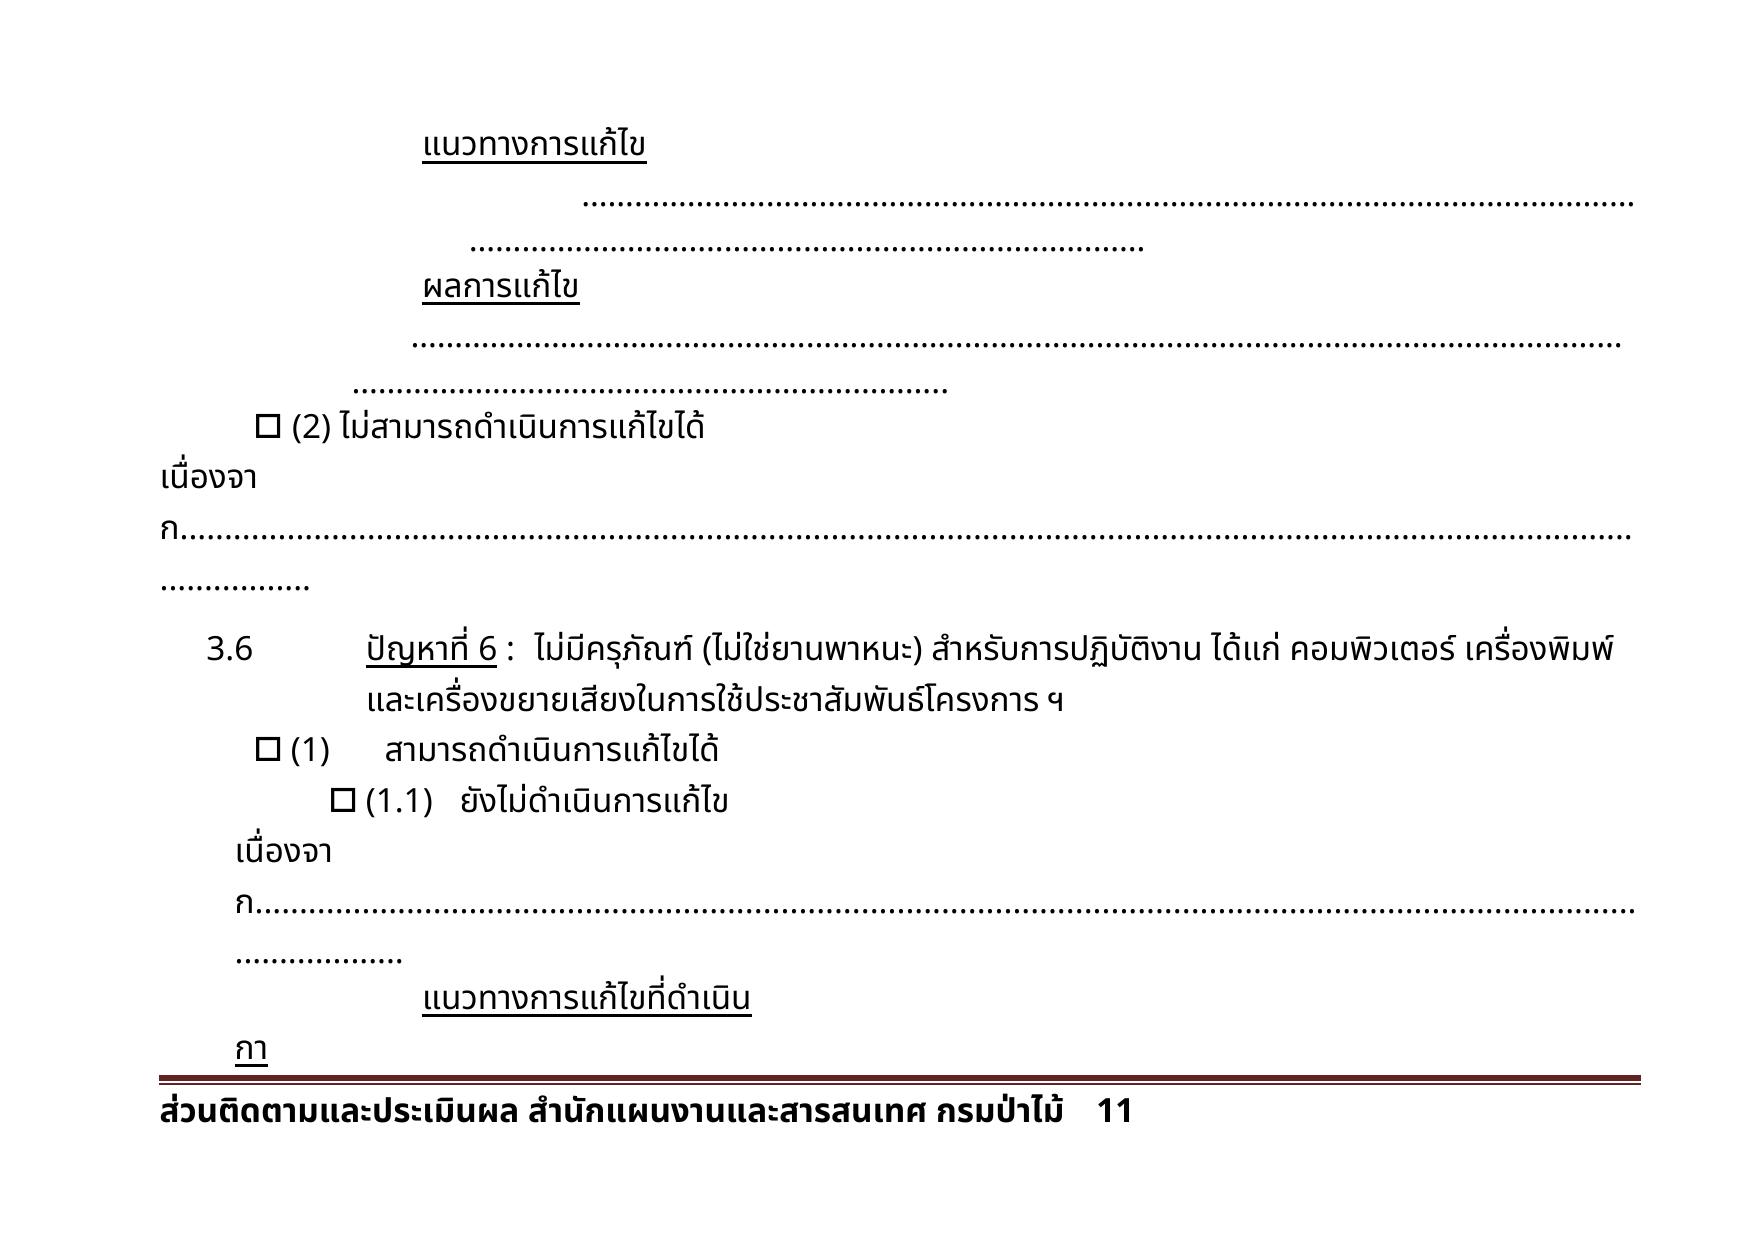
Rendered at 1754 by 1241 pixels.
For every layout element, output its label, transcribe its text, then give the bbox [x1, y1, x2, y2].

list (1) สามารถดำเนินการแก้ไขได้ [234, 726, 1641, 777]
list แนวทางการแก้ไข ………………………………………………………………………………………………………………………………..…………………………………………… [422, 120, 1641, 262]
list (1.1) ยังไม่ดำเนินการแก้ไข เนื่องจาก.............................................................................................................................................................................. [234, 777, 1641, 974]
text (2) ไม่สามารถดำเนินการแก้ไขได้ เนื่องจาก.................................................................................................................................................................................... [159, 403, 1641, 600]
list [234, 974, 1641, 1074]
list 3.6 ปัญหาที่ 6 : ไม่มีครุภัณฑ์ (ไม่ใช่ยานพาหนะ) สำหรับการปฏิบัติงาน ได้แก่ คอมพิวเตอร์ เครื่องพิมพ์ และเครื่องขยายเสียงในการใช้ประชาสัมพันธ์โครงการ ฯ [206, 625, 1641, 726]
list ผลการแก้ไข …………………………………………………………………………………………………………………………………………………………………………………….. [351, 262, 1641, 403]
